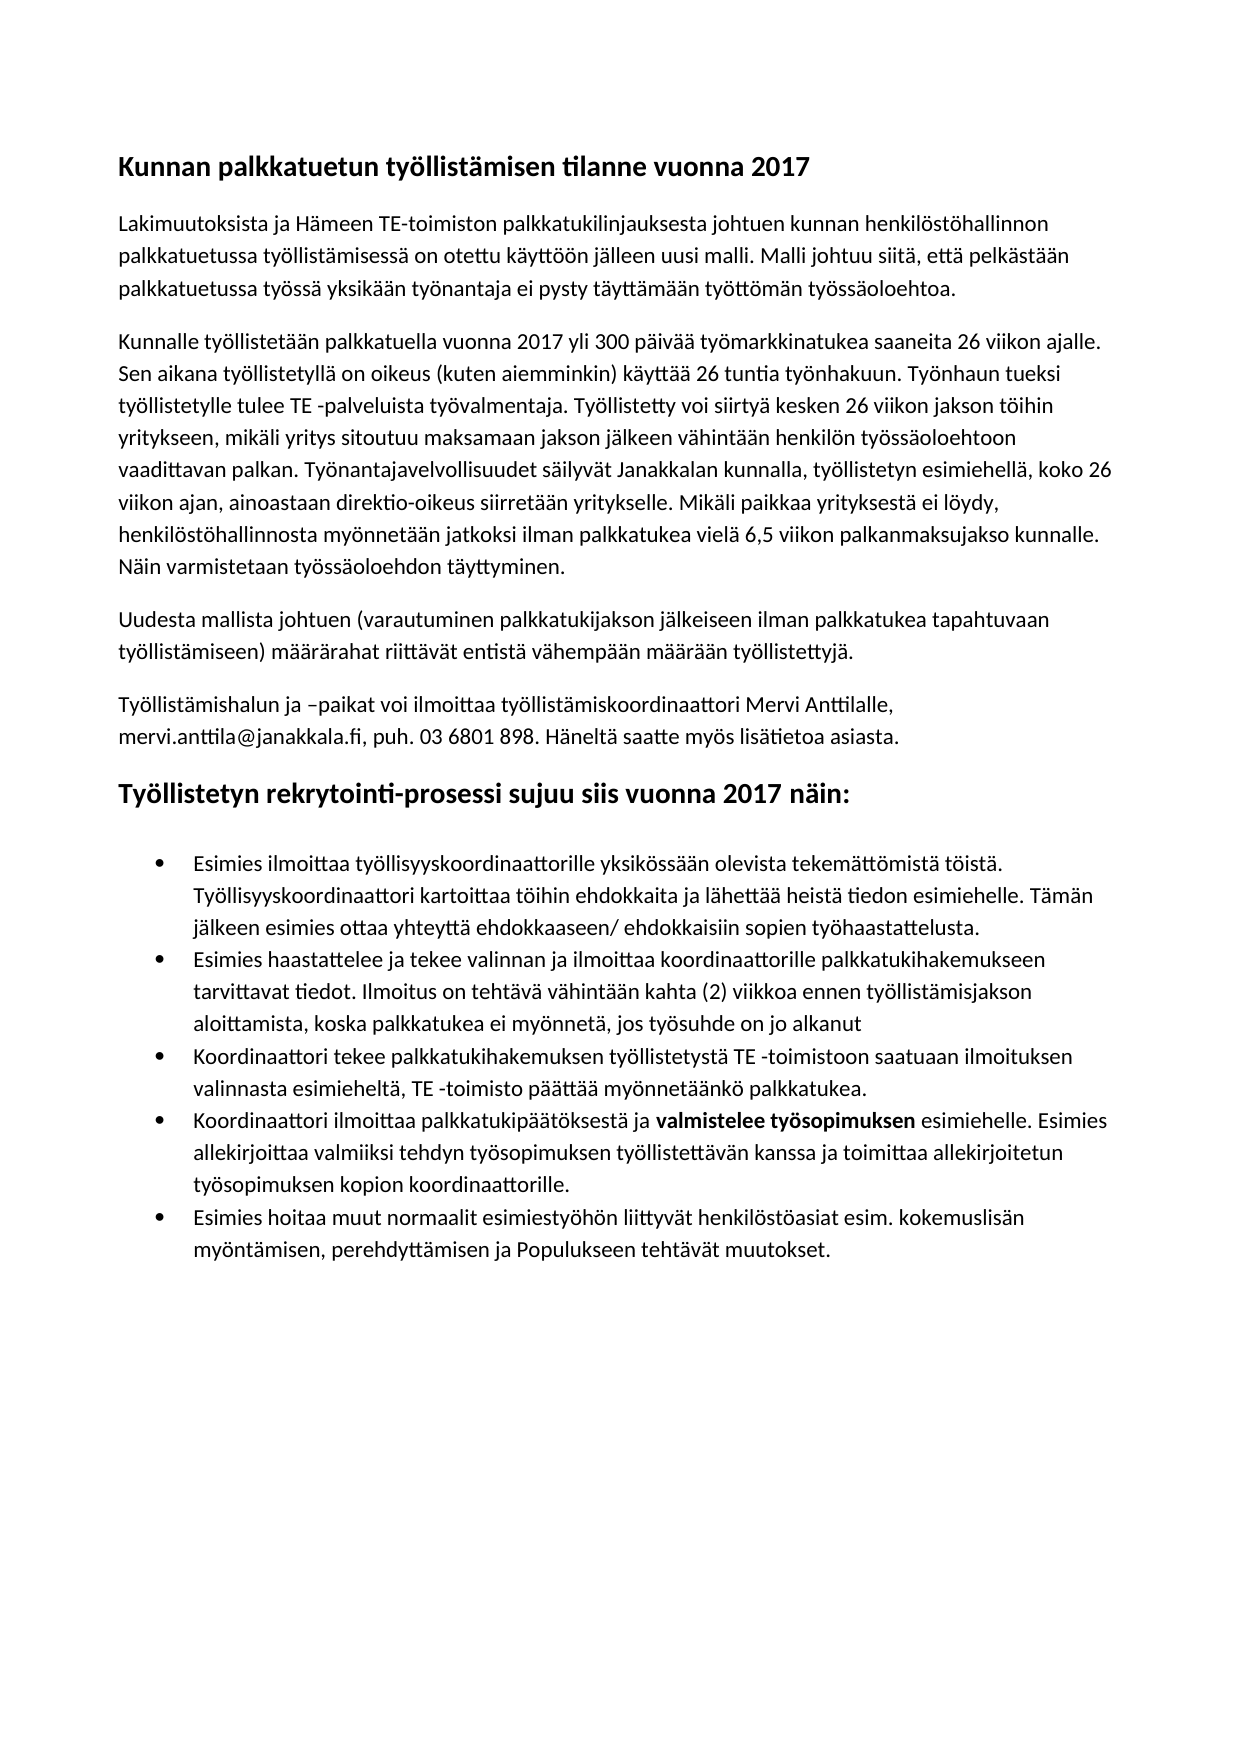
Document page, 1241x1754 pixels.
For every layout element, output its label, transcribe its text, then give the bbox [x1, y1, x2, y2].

list Esimies haastattelee ja tekee valinnan ja ilmoittaa koordinaattorille palkkatukihakemukseen tarvittavat tiedot. Ilmoitus on tehtävä vähintään kahta (2) viikkoa ennen työllistämisjakson aloittamista, koska palkkatukea ei myönnetä, jos työsuhde on jo alkanut [156, 945, 1122, 1038]
text Työllistämishalun ja –paikat voi ilmoittaa työllistämiskoordinaattori Mervi Anttilalle, mervi.anttila@janakkala.fi, puh. 03 6801 898. Häneltä saatte myös lisätietoa asiasta. [118, 690, 1122, 751]
text Työllistetyn rekrytointi-prosessi sujuu siis vuonna 2017 näin: [118, 776, 1122, 811]
text Kunnalle työllistetään palkkatuella vuonna 2017 yli 300 päivää työmarkkinatukea saaneita 26 viikon ajalle. Sen aikana työllistetyllä on oikeus (kuten aiemminkin) käyttää 26 tuntia työnhakuun. Työnhaun tueksi työllistetylle tulee TE -palveluista työvalmentaja. Työllistetty voi siirtyä kesken 26 viikon jakson töihin yritykseen, mikäli yritys sitoutuu maksamaan jakson jälkeen vähintään henkilön työssäoloehtoon vaadittavan palkan. Työnantajavelvollisuudet säilyvät Janakkalan kunnalla, työllistetyn esimiehellä, koko 26 viikon ajan, ainoastaan direktio-oikeus siirretään yritykselle. Mikäli paikkaa yrityksestä ei löydy, henkilöstöhallinnosta myönnetään jatkoksi ilman palkkatukea vielä 6,5 viikon palkanmaksujakso kunnalle. Näin varmistetaan työssäoloehdon täyttyminen. [118, 327, 1122, 580]
list Koordinaattori tekee palkkatukihakemuksen työllistetystä TE -toimistoon saatuaan ilmoituksen valinnasta esimieheltä, TE -toimisto päättää myönnetäänkö palkkatukea. [156, 1042, 1122, 1102]
list Esimies ilmoittaa työllisyyskoordinaattorille yksikössään olevista tekemättömistä töistä. Työllisyyskoordinaattori kartoittaa töihin ehdokkaita ja lähettää heistä tiedon esimiehelle. Tämän jälkeen esimies ottaa yhteyttä ehdokkaaseen/ ehdokkaisiin sopien työhaastattelusta. [156, 849, 1122, 941]
text Uudesta mallista johtuen (varautuminen palkkatukijakson jälkeiseen ilman palkkatukea tapahtuvaan työllistämiseen) määrärahat riittävät entistä vähempään määrään työllistettyjä. [118, 605, 1122, 665]
text Kunnan palkkatuetun työllistämisen tilanne vuonna 2017 [118, 148, 1122, 183]
list Koordinaattori ilmoittaa palkkatukipäätöksestä ja valmistelee työsopimuksen esimiehelle. Esimies allekirjoittaa valmiiksi tehdyn työsopimuksen työllistettävän kanssa ja toimittaa allekirjoitetun työsopimuksen kopion koordinaattorille. [156, 1106, 1122, 1198]
text Lakimuutoksista ja Hämeen TE-toimiston palkkatukilinjauksesta johtuen kunnan henkilöstöhallinnon palkkatuetussa työllistämisessä on otettu käyttöön jälleen uusi malli. Malli johtuu siitä, että pelkästään palkkatuetussa työssä yksikään työnantaja ei pysty täyttämään työttömän työssäoloehtoa. [118, 209, 1122, 302]
list Esimies hoitaa muut normaalit esimiestyöhön liittyvät henkilöstöasiat esim. kokemuslisän myöntämisen, perehdyttämisen ja Populukseen tehtävät muutokset. [156, 1203, 1122, 1263]
